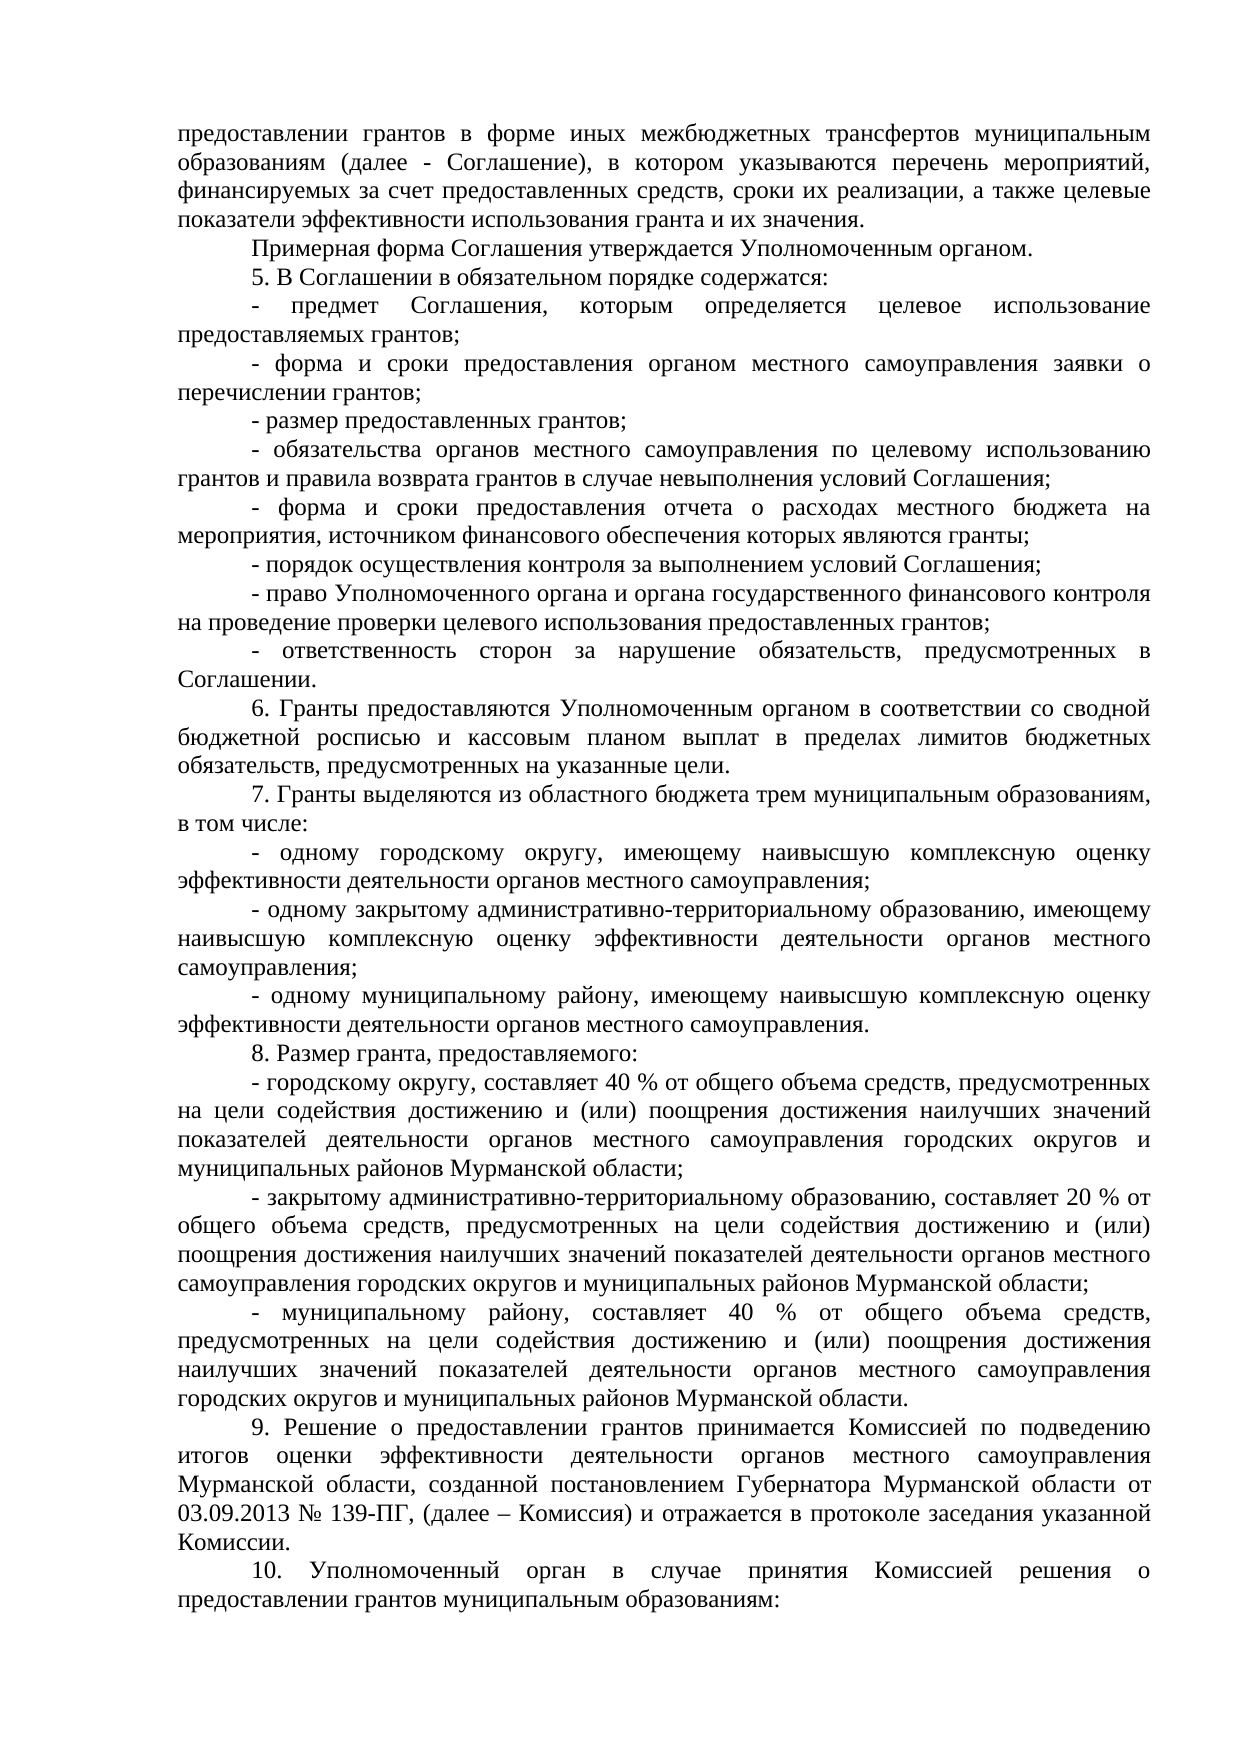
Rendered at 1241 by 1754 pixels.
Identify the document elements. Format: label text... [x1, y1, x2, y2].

text - обязательства органов местного самоуправления по целевому использованию грантов и правила возврата грантов в случае невыполнения условий Соглашения; [177, 434, 1152, 492]
text - одному муниципальному району, имеющему наивысшую комплексную оценку эффективности деятельности органов местного самоуправления. [177, 981, 1152, 1038]
text - форма и сроки предоставления отчета о расходах местного бюджета на мероприятия, источником финансового обеспечения которых являются гранты; [177, 492, 1152, 549]
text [177, 118, 1152, 233]
text - форма и сроки предоставления органом местного самоуправления заявки о перечислении грантов; [177, 348, 1152, 406]
text - одному городскому округу, имеющему наивысшую комплексную оценку эффективности деятельности органов местного самоуправления; [177, 837, 1152, 894]
text - муниципальному району, составляет 40 % от общего объема средств, предусмотренных на цели содействия достижению и (или) поощрения достижения наилучших значений показателей деятельности органов местного самоуправления городских округов и муниципальных районов Мурманской области. [177, 1297, 1152, 1412]
text - городскому округу, составляет 40 % от общего объема средств, предусмотренных на цели содействия достижению и (или) поощрения достижения наилучших значений показателей деятельности органов местного самоуправления городских округов и муниципальных районов Мурманской области; [177, 1067, 1152, 1182]
text 10. Уполномоченный орган в случае принятия Комиссией решения о предоставлении грантов муниципальным образованиям: [177, 1556, 1152, 1613]
text - предмет Соглашения, которым определяется целевое использование предоставляемых грантов; [177, 291, 1152, 348]
text - одному закрытому административно-территориальному образованию, имеющему наивысшую комплексную оценку эффективности деятельности органов местного самоуправления; [177, 894, 1152, 981]
text - размер предоставленных грантов; [177, 406, 1152, 434]
text - право Уполномоченного органа и органа государственного финансового контроля на проведение проверки целевого использования предоставленных грантов; [177, 578, 1152, 636]
text - закрытому административно-территориальному образованию, составляет 20 % от общего объема средств, предусмотренных на цели содействия достижению и (или) поощрения достижения наилучших значений показателей деятельности органов местного самоуправления городских округов и муниципальных районов Мурманской области; [177, 1182, 1152, 1297]
text 6. Гранты предоставляются Уполномоченным органом в соответствии со сводной бюджетной росписью и кассовым планом выплат в пределах лимитов бюджетных обязательств, предусмотренных на указанные цели. [177, 693, 1152, 779]
text - порядок осуществления контроля за выполнением условий Соглашения; [177, 549, 1152, 578]
text 9. Решение о предоставлении грантов принимается Комиссией по подведению итогов оценки эффективности деятельности органов местного самоуправления Мурманской области, созданной постановлением Губернатора Мурманской области от 03.09.2013 № 139-ПГ, (далее – Комиссия) и отражается в протоколе заседания указанной Комиссии. [177, 1412, 1152, 1556]
text - ответственность сторон за нарушение обязательств, предусмотренных в Соглашении. [177, 636, 1152, 693]
text Примерная форма Соглашения утверждается Уполномоченным органом. [177, 233, 1152, 262]
text 5. В Соглашении в обязательном порядке содержатся: [177, 262, 1152, 291]
text 8. Размер гранта, предоставляемого: [177, 1038, 1152, 1067]
text 7. Гранты выделяются из областного бюджета трем муниципальным образованиям, в том числе: [177, 779, 1152, 837]
